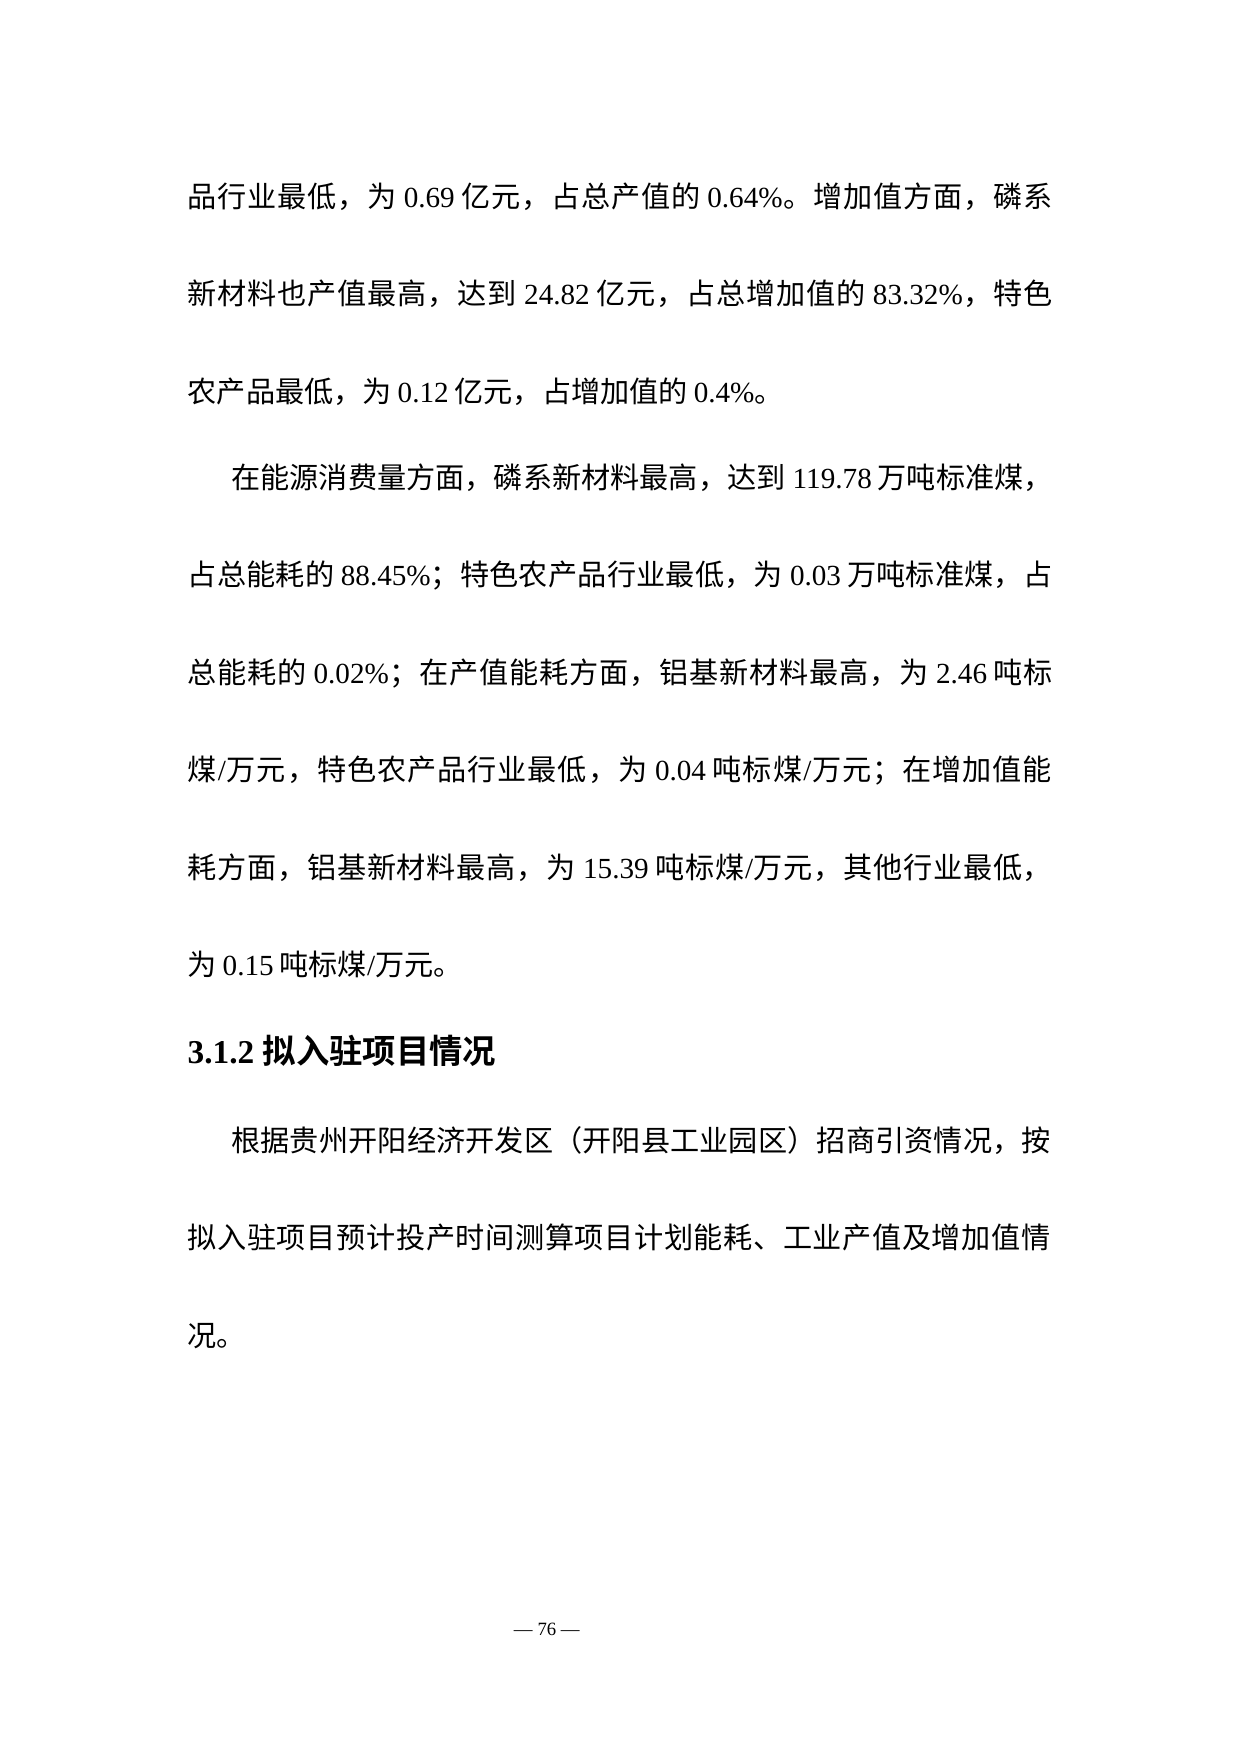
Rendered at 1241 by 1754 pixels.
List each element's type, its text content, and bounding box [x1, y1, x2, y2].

subtitle 3.1.2 拟入驻项目情况 [187, 1017, 1053, 1082]
text 在能源消费量方面，磷系新材料最高，达到119.78万吨标准煤，占总能耗的88.45%；特色农产品行业最低，为0.03万吨标准煤，占总能耗的0.02%；在产值能耗方面，铝基新材料最高，为2.46吨标煤/万元，特色农产品行业最低，为0.04吨标煤/万元；在增加值能耗方面，铝基新材料最高，为15.39吨标煤/万元，其他行业最低，为0.15吨标煤/万元。 [187, 443, 1053, 996]
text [187, 162, 1053, 422]
text 根据贵州开阳经济开发区（开阳县工业园区）招商引资情况，按拟入驻项目预计投产时间测算项目计划能耗、工业产值及增加值情况。 [187, 1106, 1053, 1366]
